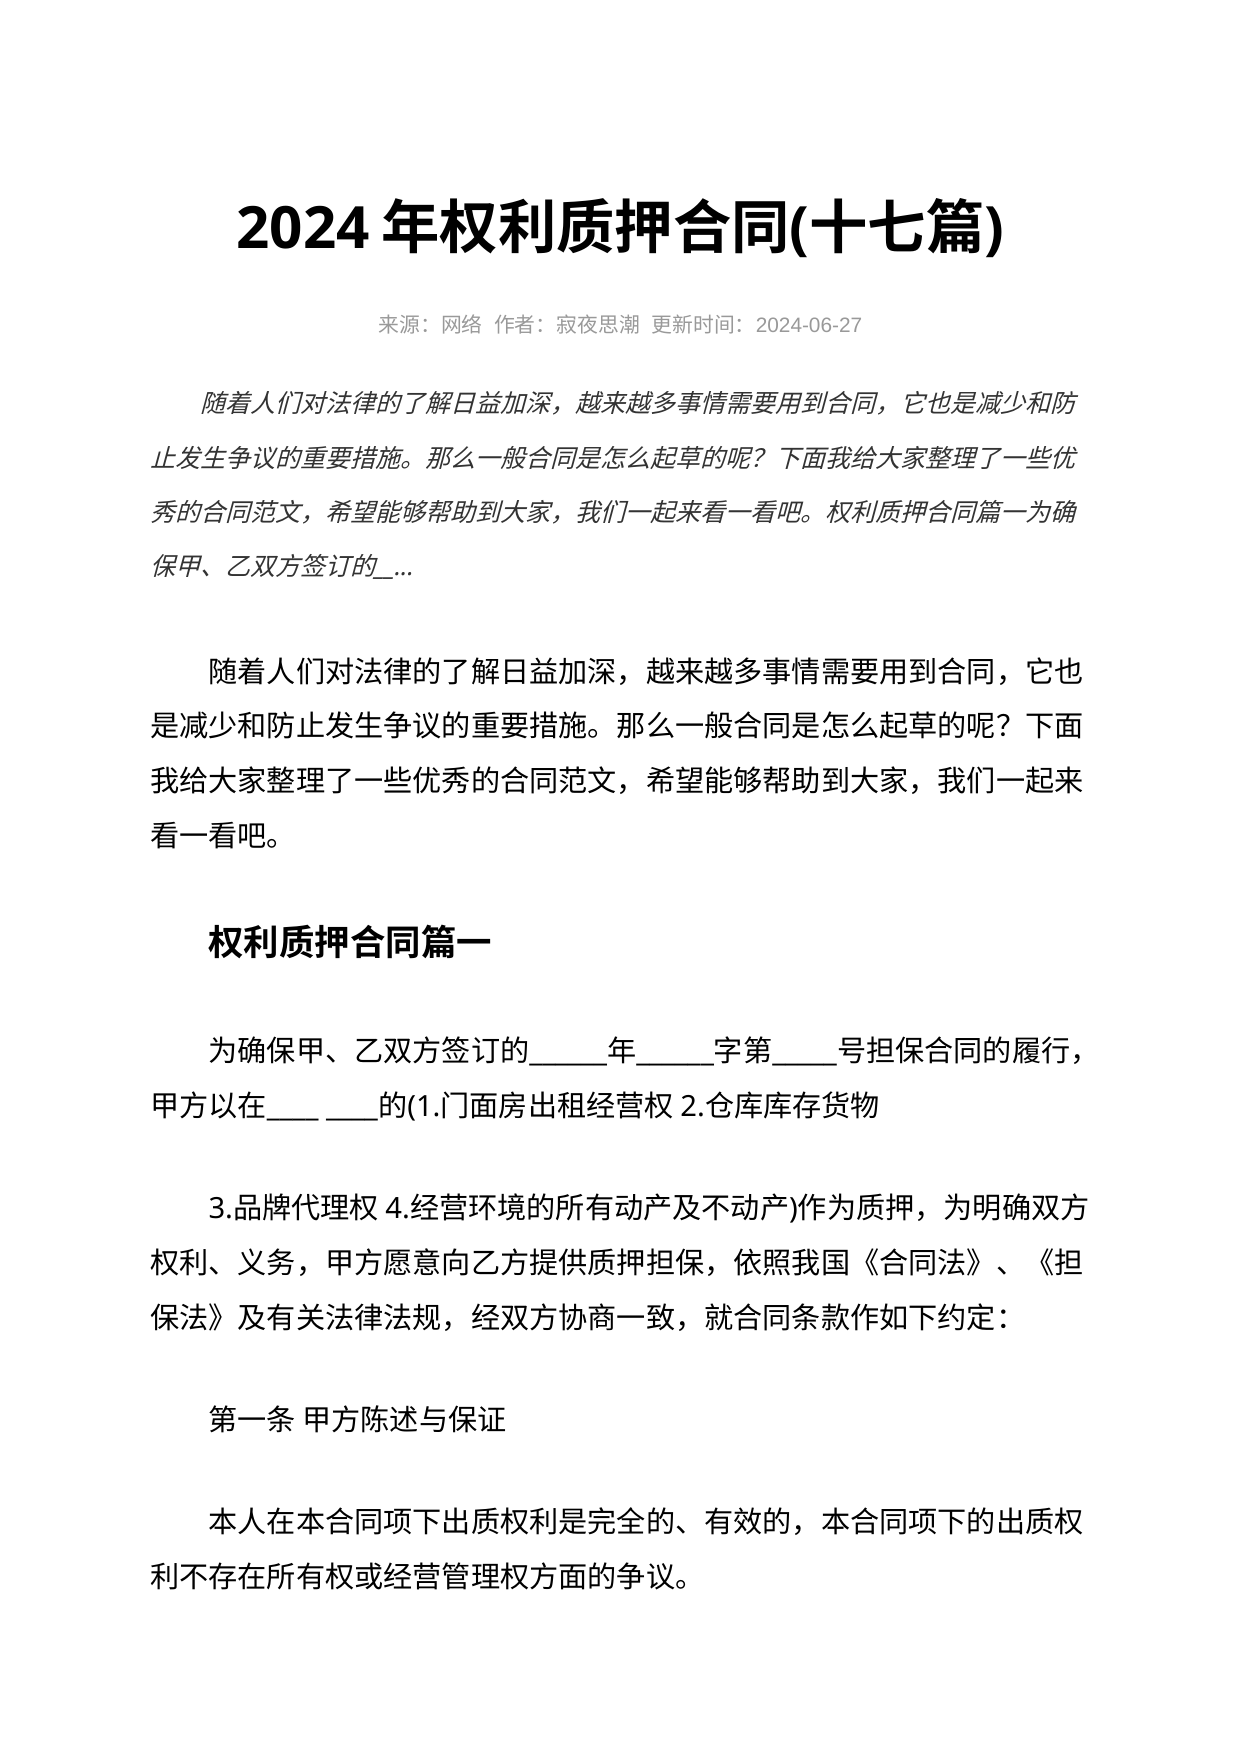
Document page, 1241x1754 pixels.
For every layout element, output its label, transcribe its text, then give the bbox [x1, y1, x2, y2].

text 第一条 甲方陈述与保证 [150, 1397, 1090, 1439]
text 为确保甲、乙双方签订的______年______字第_____号担保合同的履行，甲方以在____ ____的(1.门面房出租经营权 2.仓库库存货物 [150, 1028, 1090, 1125]
text 3.品牌代理权 4.经营环境的所有动产及不动产)作为质押，为明确双方权利、义务，甲方愿意向乙方提供质押担保，依照我国《合同法》、《担保法》及有关法律法规，经双方协商一致，就合同条款作如下约定： [150, 1185, 1090, 1337]
text 来源：网络 作者：寂夜思潮 更新时间：2024-06-27 [150, 313, 1090, 337]
text 本人在本合同项下出质权利是完全的、有效的，本合同项下的出质权利不存在所有权或经营管理权方面的争议。 [150, 1498, 1090, 1596]
text 随着人们对法律的了解日益加深，越来越多事情需要用到合同，它也是减少和防止发生争议的重要措施。那么一般合同是怎么起草的呢？下面我给大家整理了一些优秀的合同范文，希望能够帮助到大家，我们一起来看一看吧。权利质押合同篇一为确保甲、乙双方签订的__... [150, 384, 1090, 583]
text 权利质押合同篇一 [150, 914, 1090, 966]
text 随着人们对法律的了解日益加深，越来越多事情需要用到合同，它也是减少和防止发生争议的重要措施。那么一般合同是怎么起草的呢？下面我给大家整理了一些优秀的合同范文，希望能够帮助到大家，我们一起来看一看吧。 [150, 648, 1090, 855]
subtitle 2024年权利质押合同(十七篇) [150, 181, 1090, 266]
